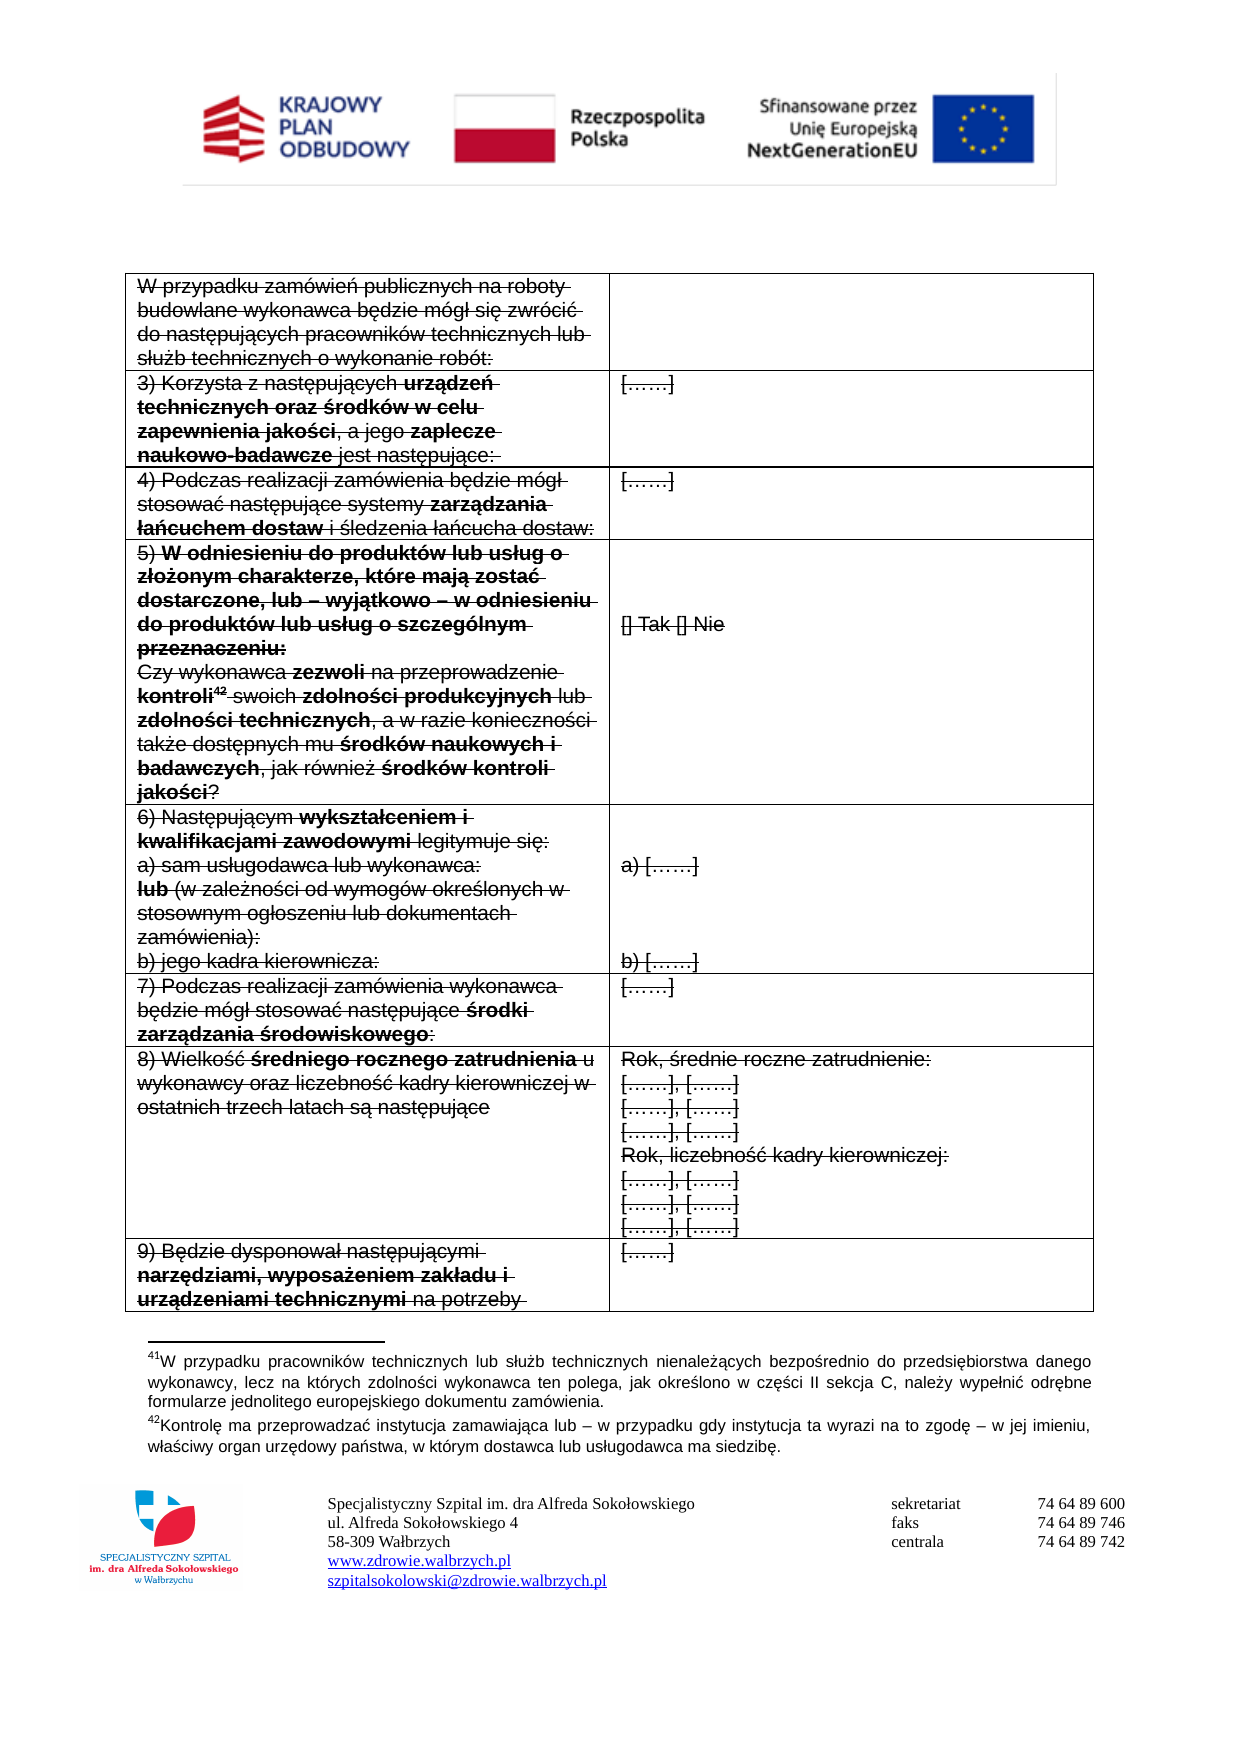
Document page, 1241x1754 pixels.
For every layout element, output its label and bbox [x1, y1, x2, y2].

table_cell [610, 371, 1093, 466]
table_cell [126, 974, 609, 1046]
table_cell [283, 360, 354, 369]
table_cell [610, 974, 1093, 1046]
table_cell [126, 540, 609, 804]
picture [182, 73, 1058, 187]
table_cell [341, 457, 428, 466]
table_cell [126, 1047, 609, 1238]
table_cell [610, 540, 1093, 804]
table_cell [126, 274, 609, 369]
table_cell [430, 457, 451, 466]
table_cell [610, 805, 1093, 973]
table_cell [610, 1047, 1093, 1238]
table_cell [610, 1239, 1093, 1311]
picture [78, 1484, 243, 1591]
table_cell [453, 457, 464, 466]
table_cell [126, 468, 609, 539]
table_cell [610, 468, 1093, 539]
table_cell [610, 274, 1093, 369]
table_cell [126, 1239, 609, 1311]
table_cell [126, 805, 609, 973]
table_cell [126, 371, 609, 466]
